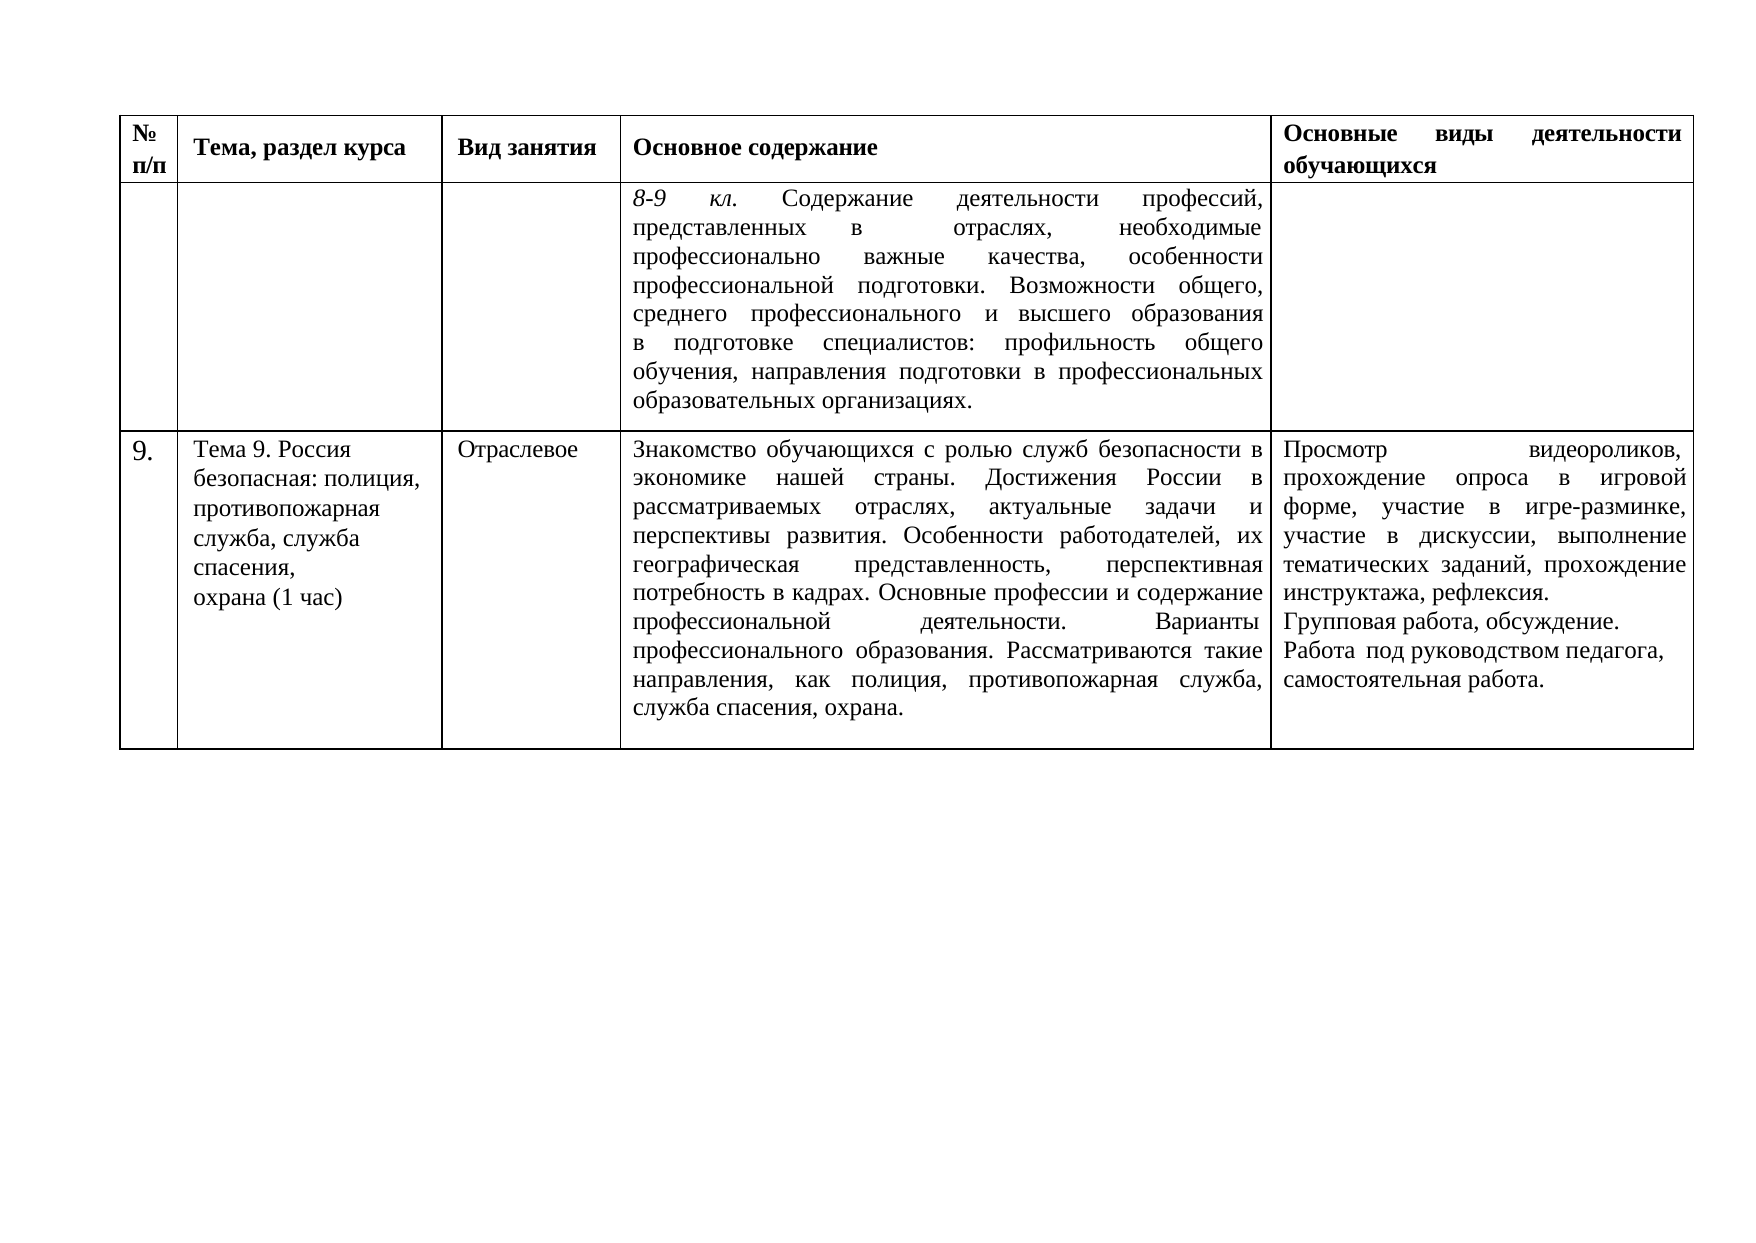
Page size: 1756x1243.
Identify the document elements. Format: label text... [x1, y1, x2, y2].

table_cell 9. [121, 432, 177, 748]
table_cell [1272, 183, 1693, 430]
table_header Основное содержание [621, 116, 1270, 182]
table_cell Отраслевое [443, 432, 620, 748]
table_header Тема, раздел курса [178, 116, 441, 182]
table_header № п/п [121, 116, 177, 182]
table_header Вид занятия [443, 116, 620, 182]
table_cell Тема 9. Россия безопасная: полиция, противопожарная служба, служба спасения, охрана (1 час) [178, 432, 441, 748]
table_cell [178, 183, 441, 430]
table_cell Просмотр видеороликов, прохождение опроса в игровой форме, участие в игре-разминке, участие в дискуссии, выполнение тематических заданий, прохождение инструктажа, рефлексия. Групповая работа, обсуждение. Работа под руководством педагога, самостоятельная работа. [1272, 432, 1693, 748]
table_cell [121, 183, 177, 430]
table_cell 8-9 кл. Содержание деятельности профессий, представленных в отраслях, необходимые профессионально важные качества, особенности профессиональной подготовки. Возможности общего, среднего профессионального и высшего образования в подготовке специалистов: профильность общего обучения, направления подготовки в профессиональных образовательных организациях. [621, 183, 1270, 430]
table_cell Знакомство обучающихся с ролью служб безопасности в экономике нашей страны. Достижения России в рассматриваемых отраслях, актуальные задачи и перспективы развития. Особенности работодателей, их географическая представленность, перспективная потребность в кадрах. Основные профессии и содержание профессиональной деятельности. Варианты профессионального образования. Рассматриваются такие направления, как полиция, противопожарная служба, служба спасения, охрана. [621, 432, 1270, 748]
table_cell [443, 183, 620, 430]
table_header Основные виды деятельности обучающихся [1272, 116, 1693, 182]
